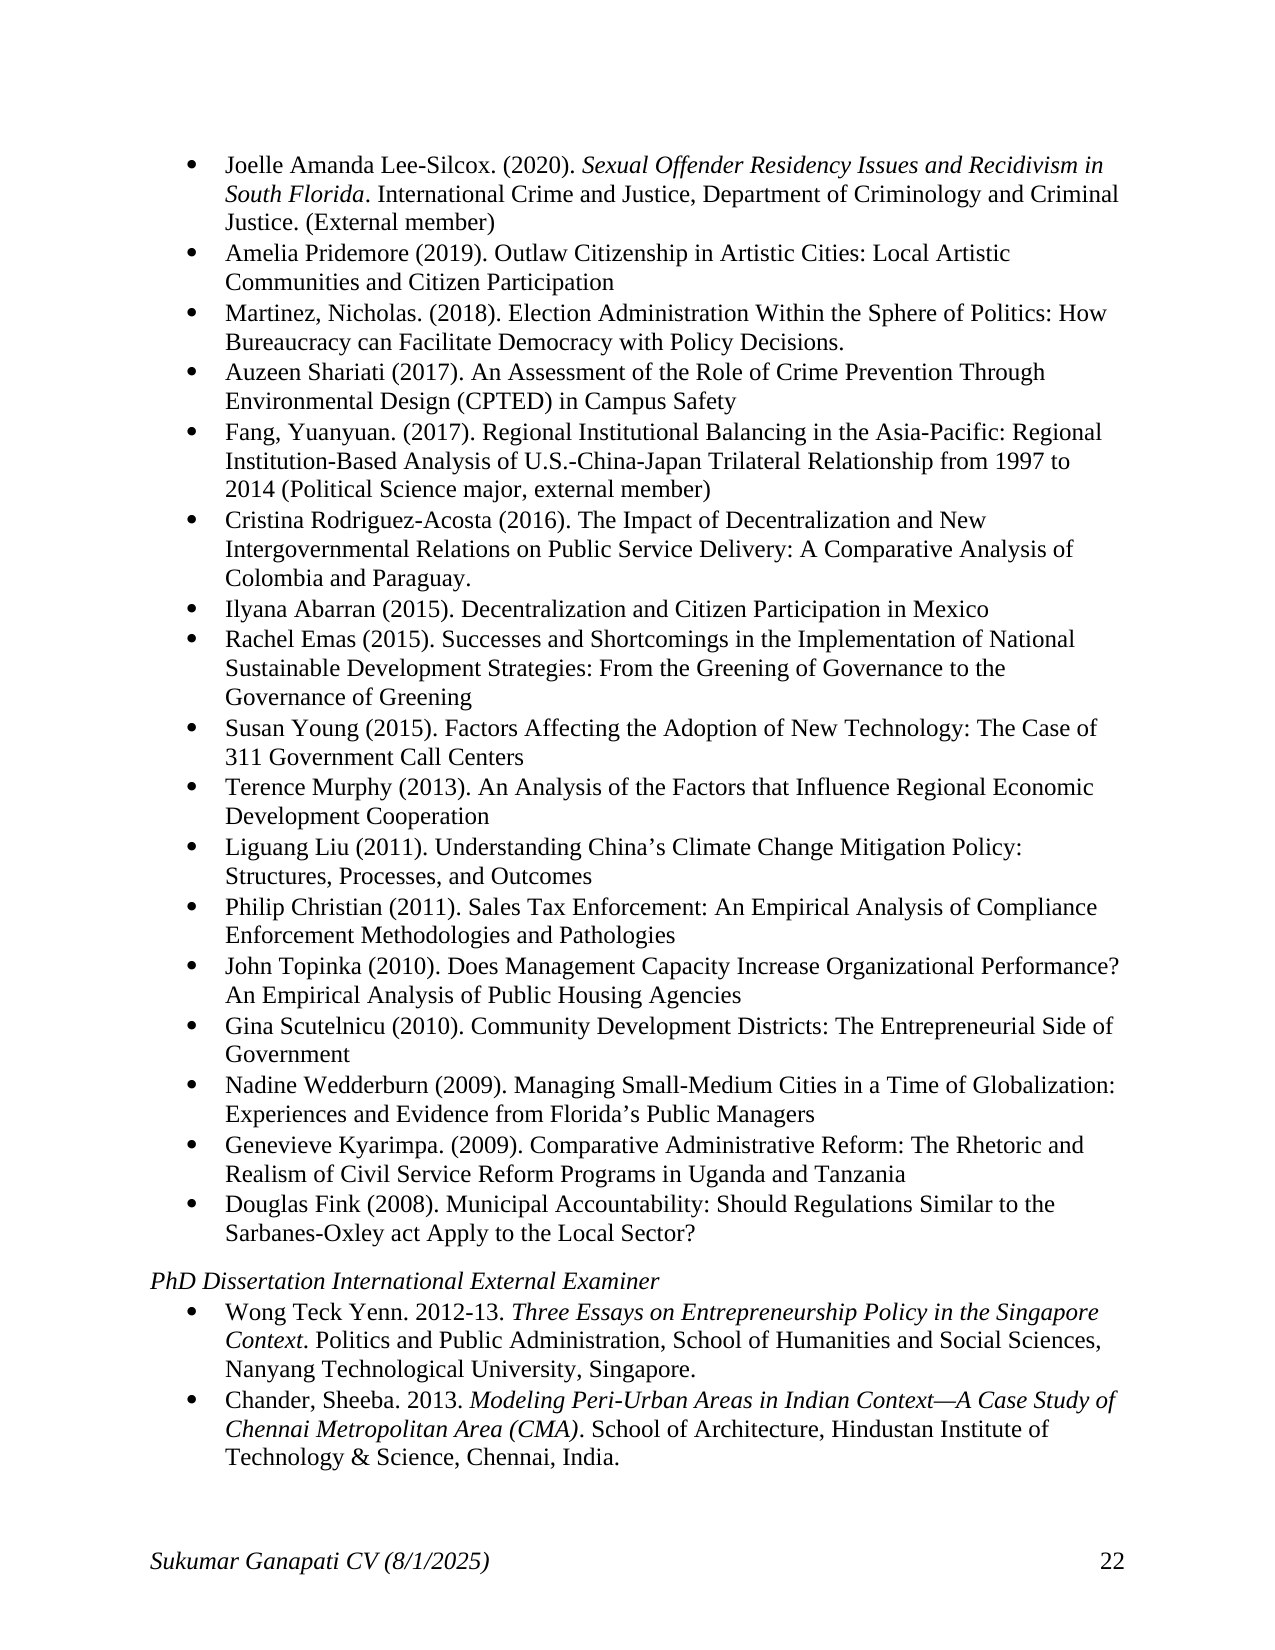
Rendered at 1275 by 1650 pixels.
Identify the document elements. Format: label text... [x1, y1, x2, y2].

list Fang, Yuanyuan. (2017). Regional Institutional Balancing in the Asia-Pacific: Regional Institution-Based Analysis of U.S.-China-Japan Trilateral Relationship from 1997 to 2014 (Political Science major, external member) [187, 417, 1125, 503]
list Terence Murphy (2013). An Analysis of the Factors that Influence Regional Economic Development Cooperation [187, 772, 1125, 830]
list Chander, Sheeba. 2013. Modeling Peri-Urban Areas in Indian Context—A Case Study of Chennai Metropolitan Area (CMA). School of Architecture, Hindustan Institute of Technology & Science, Chennai, India. [187, 1385, 1125, 1471]
list Joelle Amanda Lee-Silcox. (2020). Sexual Offender Residency Issues and Recidivism in South Florida. International Crime and Justice, Department of Criminology and Criminal Justice. (External member) [187, 150, 1125, 236]
list Douglas Fink (2008). Municipal Accountability: Should Regulations Similar to the Sarbanes-Oxley act Apply to the Local Sector? [187, 1189, 1125, 1247]
subtitle PhD Dissertation International External Examiner [150, 1266, 1125, 1294]
list Genevieve Kyarimpa. (2009). Comparative Administrative Reform: The Rhetoric and Realism of Civil Service Reform Programs in Uganda and Tanzania [187, 1130, 1125, 1187]
list Auzeen Shariati (2017). An Assessment of the Role of Crime Prevention Through Environmental Design (CPTED) in Campus Safety [187, 357, 1125, 415]
list Cristina Rodriguez-Acosta (2016). The Impact of Decentralization and New Intergovernmental Relations on Public Service Delivery: A Comparative Analysis of Colombia and Paraguay. [187, 505, 1125, 592]
list Rachel Emas (2015). Successes and Shortcomings in the Implementation of National Sustainable Development Strategies: From the Greening of Governance to the Governance of Greening [187, 624, 1125, 711]
list Susan Young (2015). Factors Affecting the Adoption of New Technology: The Case of 311 Government Call Centers [187, 713, 1125, 770]
list Liguang Liu (2011). Understanding China’s Climate Change Mitigation Policy: Structures, Processes, and Outcomes [187, 832, 1125, 889]
list Gina Scutelnicu (2010). Community Development Districts: The Entrepreneurial Side of Government [187, 1011, 1125, 1068]
list Martinez, Nicholas. (2018). Election Administration Within the Sphere of Politics: How Bureaucracy can Facilitate Democracy with Policy Decisions. [187, 298, 1125, 355]
list Philip Christian (2011). Sales Tax Enforcement: An Empirical Analysis of Compliance Enforcement Methodologies and Pathologies [187, 892, 1125, 949]
list Amelia Pridemore (2019). Outlaw Citizenship in Artistic Cities: Local Artistic Communities and Citizen Participation [187, 238, 1125, 296]
list Wong Teck Yenn. 2012-13. Three Essays on Entrepreneurship Policy in the Singapore Context. Politics and Public Administration, School of Humanities and Social Sciences, Nanyang Technological University, Singapore. [187, 1297, 1125, 1383]
list Nadine Wedderburn (2009). Managing Small-Medium Cities in a Time of Globalization: Experiences and Evidence from Florida’s Public Managers [187, 1070, 1125, 1128]
list Ilyana Abarran (2015). Decentralization and Citizen Participation in Mexico [187, 594, 1125, 622]
list John Topinka (2010). Does Management Capacity Increase Organizational Performance? An Empirical Analysis of Public Housing Agencies [187, 951, 1125, 1009]
